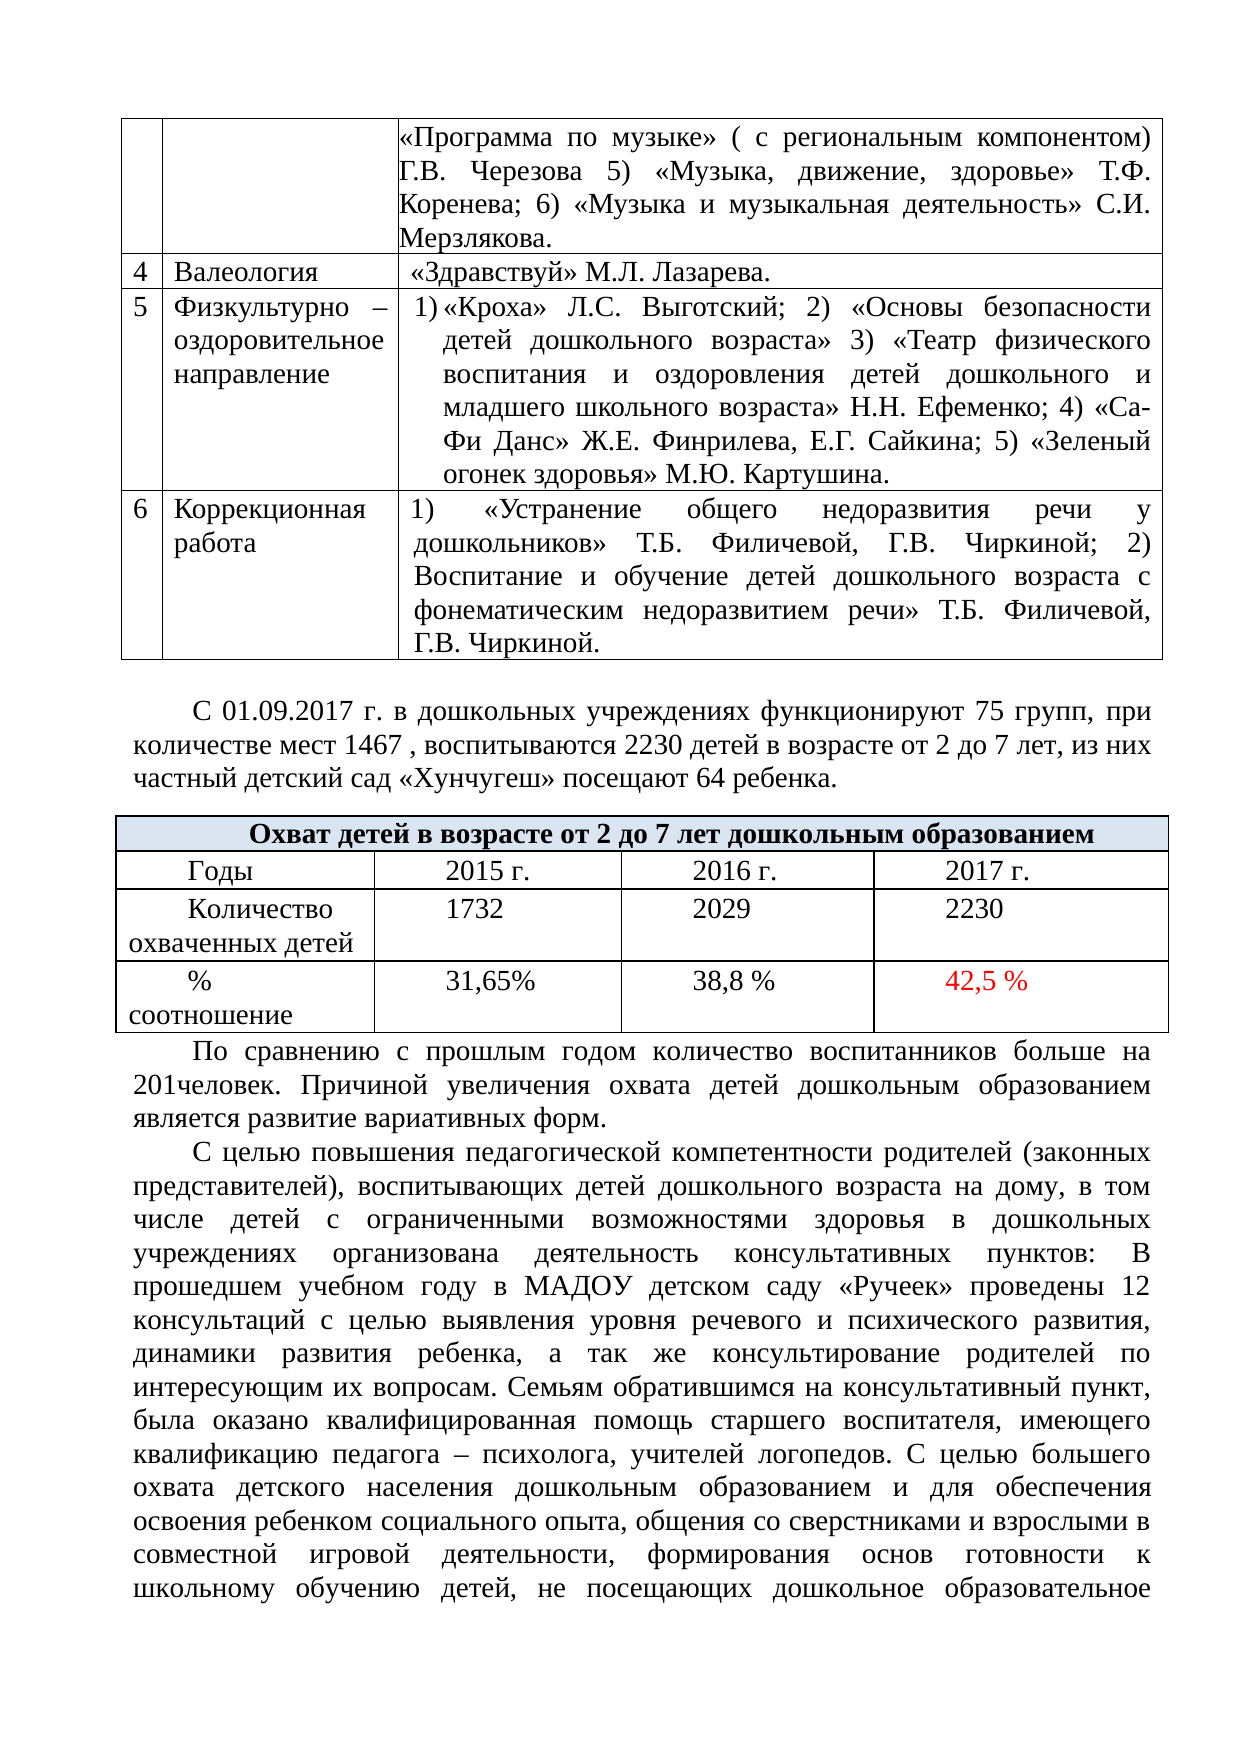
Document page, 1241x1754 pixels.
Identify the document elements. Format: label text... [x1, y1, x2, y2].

table_cell 5 [122, 289, 162, 490]
table_cell 38,8 % [622, 962, 873, 1032]
table_cell Годы [117, 852, 374, 888]
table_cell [399, 119, 1162, 253]
table_cell Коррекционная работа [163, 491, 398, 659]
table_cell 42,5 % [875, 962, 1168, 1032]
table_cell «Здравствуй» М.Л. Лазарева. [399, 254, 1162, 288]
table_cell 2017 г. [875, 852, 1168, 888]
text С 01.09.2017 г. в дошкольных учреждениях функционируют 75 групп, при количестве мест 1467 , воспитываются 2230 детей в возрасте от 2 до 7 лет, из них частный детский сад «Хунчугеш» посещают 64 ребенка. [133, 693, 1152, 794]
table_cell 31,65% [375, 962, 621, 1032]
text По сравнению с прошлым годом количество воспитанников больше на 201человек. Причиной увеличения охвата детей дошкольным образованием является развитие вариативных форм. [133, 1033, 1152, 1134]
table_cell Валеология [163, 254, 398, 288]
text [133, 1134, 1152, 1604]
table_header Охват детей в возрасте от 2 до 7 лет дошкольным образованием [117, 817, 1168, 850]
table_cell 2230 [875, 890, 1168, 960]
table_cell % соотношение [117, 962, 374, 1032]
table_cell 3 [122, 119, 162, 253]
table_cell 1732 [375, 890, 621, 960]
table_cell «Устранение общего недоразвития речи у дошкольников» Т.Б. Филичевой, Г.В. Чиркиной; 2) Воспитание и обучение детей дошкольного возраста с фонематическим недоразвитием речи» Т.Б. Филичевой, Г.В. Чиркиной. [399, 491, 1162, 659]
table_cell 2015 г. [375, 852, 621, 888]
table_cell 2029 [622, 890, 873, 960]
table_cell «Кроха» Л.С. Выготский; 2) «Основы безопасности детей дошкольного возраста» 3) «Театр физического воспитания и оздоровления детей дошкольного и младшего школьного возраста» Н.Н. Ефеменко; 4) «Са-Фи Данс» Ж.Е. Финрилева, Е.Г. Сайкина; 5) «Зеленый огонек здоровья» М.Ю. Картушина. [399, 289, 1162, 490]
table_cell 6 [122, 491, 162, 659]
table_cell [163, 119, 398, 253]
table_cell 4 [122, 254, 162, 288]
table_cell 2016 г. [622, 852, 873, 888]
table_cell Физкультурно – оздоровительное направление [163, 289, 398, 490]
table_cell Количество охваченных детей [117, 890, 374, 960]
